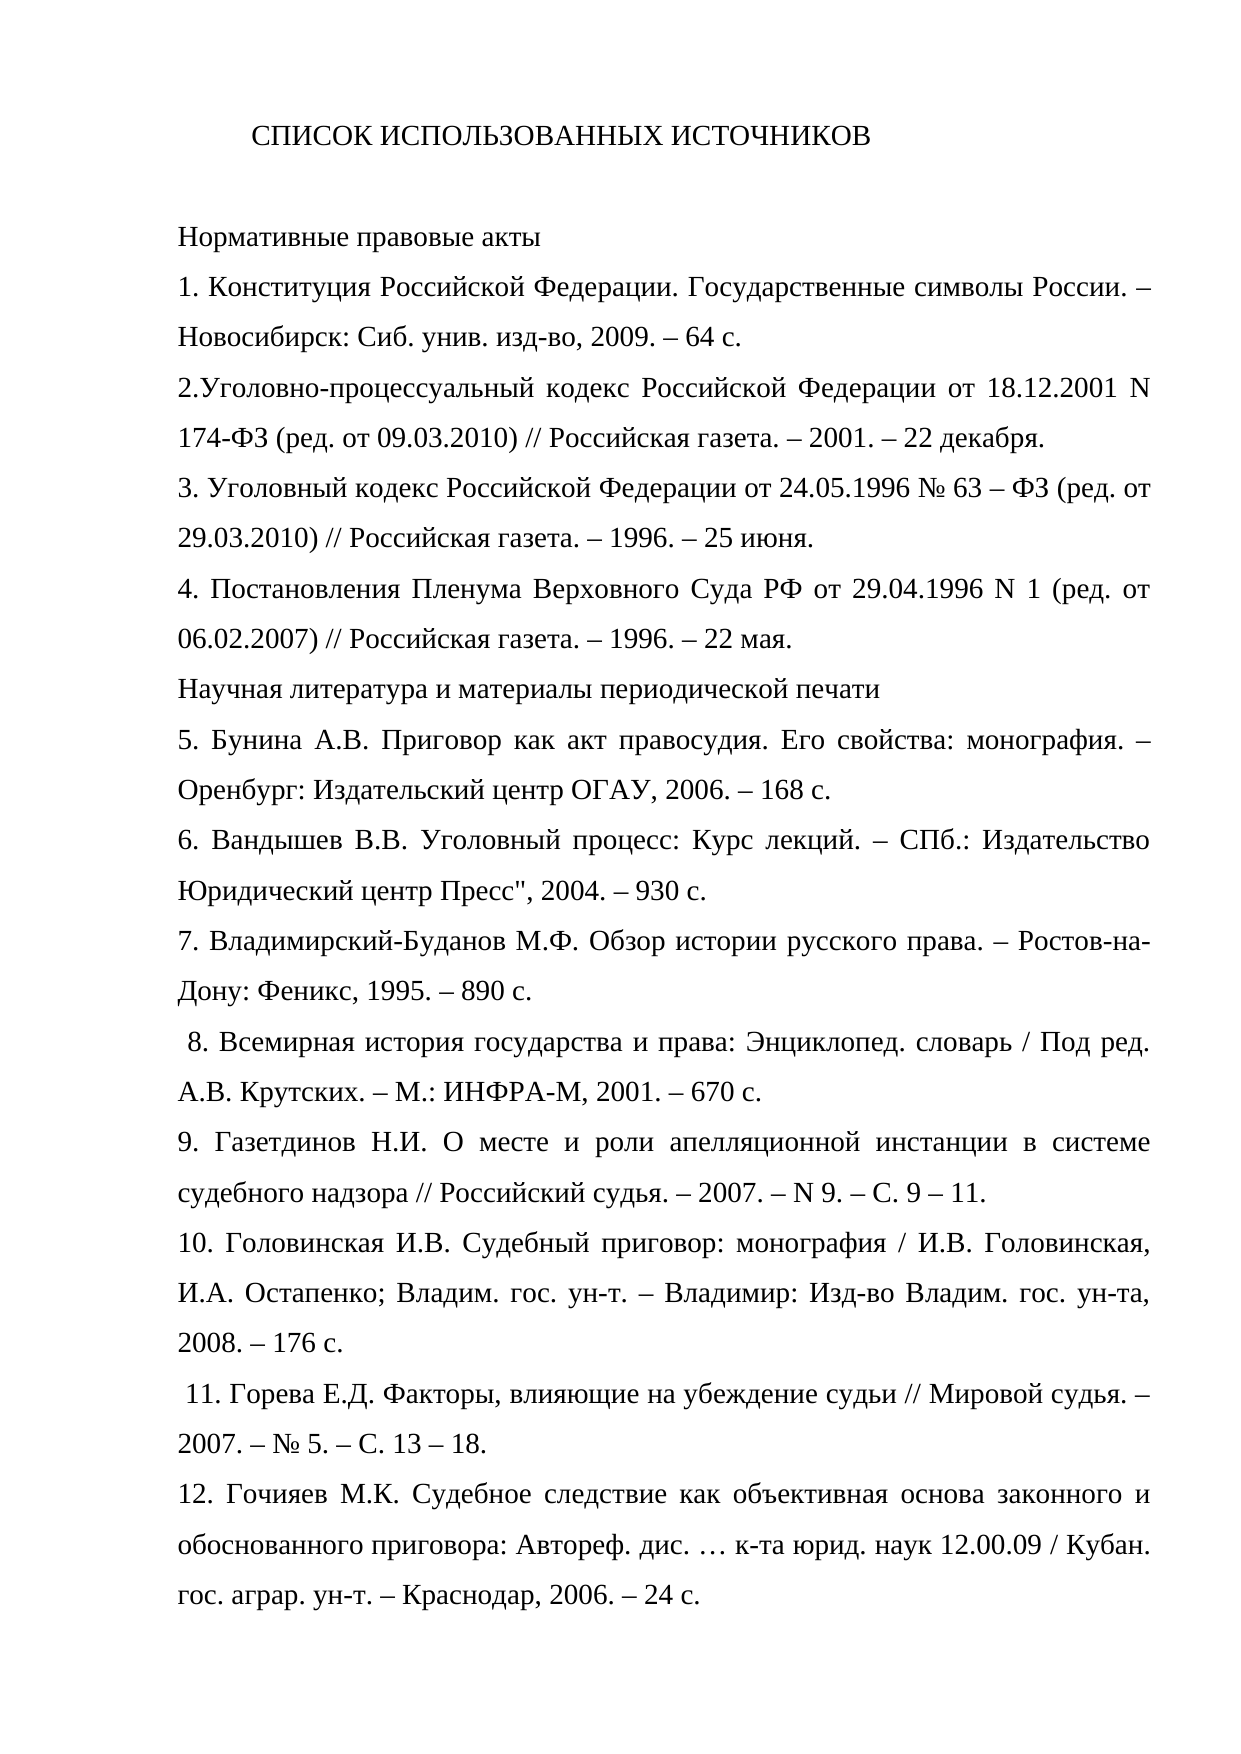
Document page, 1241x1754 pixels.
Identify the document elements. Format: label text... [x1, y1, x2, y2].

text 3. Уголовный кодекс Российской Федерации от 24.05.1996 № 63 – ФЗ (ред. от 29.03.2010) // Российская газета. – 1996. – 25 июня. [177, 470, 1152, 554]
text 1. Конституция Российской Федерации. Государственные символы России. – Новосибирск: Сиб. унив. изд-во, 2009. – 64 с. [177, 269, 1152, 353]
text Научная литература и материалы периодической печати [177, 672, 1152, 705]
text 5. Бунина А.В. Приговор как акт правосудия. Его свойства: монография. – Оренбург: Издательский центр ОГАУ, 2006. – 168 с. [177, 722, 1152, 806]
text СПИСОК ИСПОЛЬЗОВАННЫХ ИСТОЧНИКОВ [177, 118, 1152, 152]
text 8. Всемирная история государства и права: Энциклопед. словарь / Под ред. А.В. Крутских. – М.: ИНФРА-М, 2001. – 670 с. [177, 1024, 1152, 1108]
text 10. Головинская И.В. Судебный приговор: монография / И.В. Головинская, И.А. Остапенко; Владим. гос. ун-т. – Владимир: Изд-во Владим. гос. ун-та, 2008. – 176 с. [177, 1225, 1152, 1359]
text 2.Уголовно-процессуальный кодекс Российской Федерации от 18.12.2001 N 174-ФЗ (ред. от 09.03.2010) // Российская газета. – 2001. – 22 декабря. [177, 370, 1152, 453]
text 7. Владимирский-Буданов М.Ф. Обзор истории русского права. – Ростов-на-Дону: Феникс, 1995. – 890 с. [177, 923, 1152, 1007]
text 12. Гочияев М.К. Судебное следствие как объективная основа законного и обоснованного приговора: Автореф. дис. … к-та юрид. наук 12.00.09 / Кубан. гос. аграр. ун-т. – Краснодар, 2006. – 24 с. [177, 1477, 1152, 1611]
text 4. Постановления Пленума Верховного Суда РФ от 29.04.1996 N 1 (ред. от 06.02.2007) // Российская газета. – 1996. – 22 мая. [177, 571, 1152, 655]
text Нормативные правовые акты [177, 219, 1152, 252]
text 9. Газетдинов Н.И. О месте и роли апелляционной инстанции в системе судебного надзора // Российский судья. – 2007. – N 9. – С. 9 – 11. [177, 1124, 1152, 1208]
text 6. Вандышев В.В. Уголовный процесс: Курс лекций. – СПб.: Издательство Юридический центр Пресс", 2004. – 930 с. [177, 822, 1152, 906]
text 11. Горева Е.Д. Факторы, влияющие на убеждение судьи // Мировой судья. – 2007. – № 5. – С. 13 – 18. [177, 1376, 1152, 1460]
